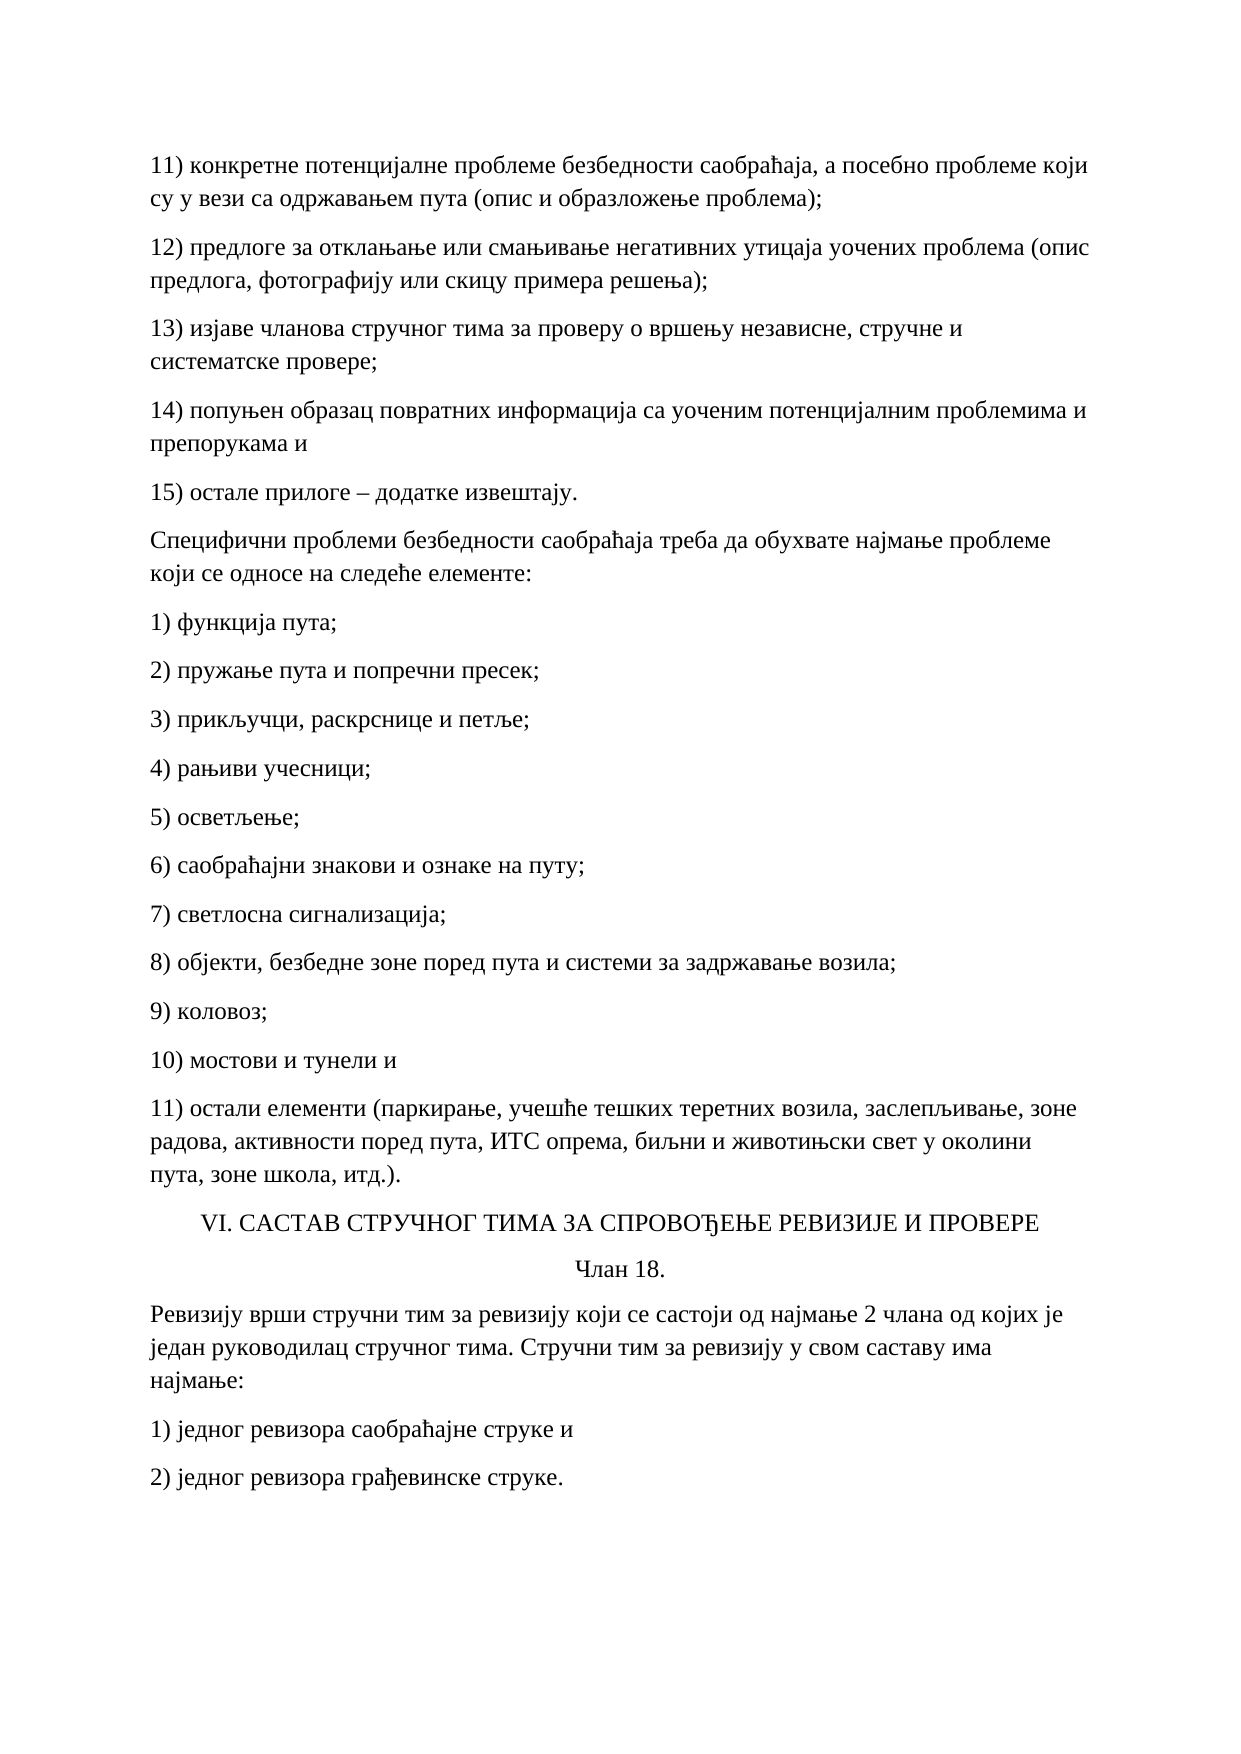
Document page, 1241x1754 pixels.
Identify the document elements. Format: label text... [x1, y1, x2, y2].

text 7) светлосна сигнализација; [150, 899, 1090, 928]
text Члан 18. [150, 1254, 1090, 1282]
text 15) остале прилоге – додатке извештају. [150, 477, 1090, 505]
text 5) осветљење; [150, 802, 1090, 830]
text 3) прикључци, раскрснице и петље; [150, 704, 1090, 733]
text 11) остали елементи (паркирање, учешће тешких теретних возила, заслепљивање, зоне радова, активности поред пута, ИТС опрема, биљни и животињски свет у околини пута, зоне школа, итд.). [150, 1093, 1090, 1188]
text 10) мостови и тунели и [150, 1045, 1090, 1073]
text 1) функција пута; [150, 607, 1090, 636]
text 14) попуњен образац повратних информација са уоченим потенцијалним проблемима и препорукама и [150, 395, 1090, 457]
text 13) изјаве чланова стручног тима за проверу о вршењу независне, стручне и систематске провере; [150, 313, 1090, 375]
text 9) коловоз; [150, 996, 1090, 1025]
text 2) једног ревизора грађевинске струке. [150, 1462, 1090, 1491]
text 2) пружање пута и попречни пресек; [150, 656, 1090, 684]
text Ревизију врши стручни тим за ревизију који се састоји од најмање 2 члана од којих је један руководилац стручног тима. Стручни тим за ревизију у свом саставу има најмање: [150, 1299, 1090, 1394]
text 1) једног ревизора саобраћајне струке и [150, 1414, 1090, 1443]
text 4) рањиви учесници; [150, 753, 1090, 782]
text 12) предлоге за отклањање или смањивање негативних утицаја уочених проблема (опис предлога, фотографију или скицу примера решења); [150, 232, 1090, 293]
text 8) објекти, безбедне зоне поред пута и системи за задржавање возила; [150, 947, 1090, 976]
text 11) конкретне потенцијалне проблеме безбедности саобраћаја, а посебно проблеме који су у вези са одржавањем пута (опис и образложење проблема); [150, 150, 1090, 212]
text 6) саобраћајни знакови и ознаке на путу; [150, 850, 1090, 879]
text Специфични проблеми безбедности саобраћаја треба да обухвате најмање проблеме који се односе на следеће елементе: [150, 525, 1090, 587]
text VI. САСТАВ СТРУЧНОГ ТИМА ЗА СПРОВОЂЕЊЕ РЕВИЗИЈЕ И ПРОВЕРЕ [150, 1208, 1090, 1237]
